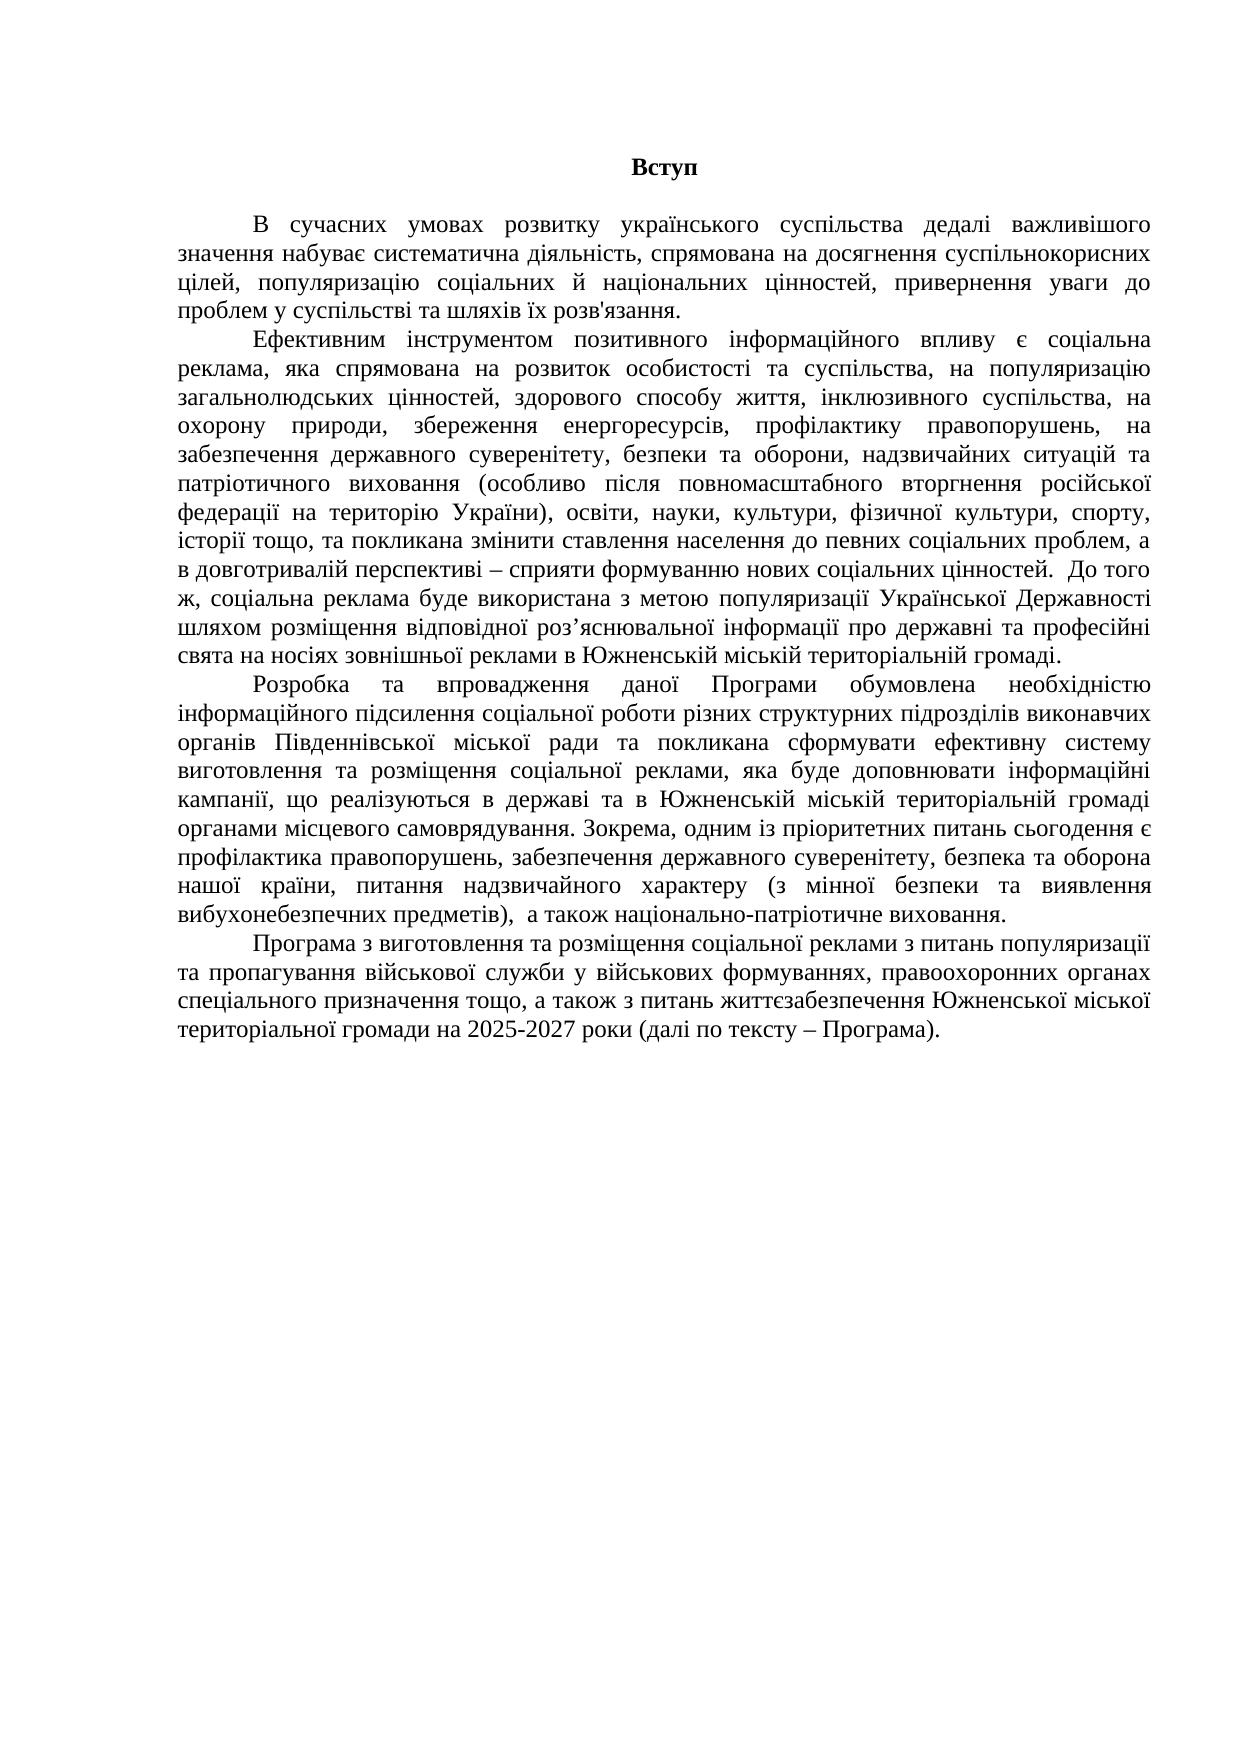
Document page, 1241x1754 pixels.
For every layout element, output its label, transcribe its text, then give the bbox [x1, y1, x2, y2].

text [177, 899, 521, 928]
text Розробка та впровадження даної Програми обумовлена необхідністю інформаційного підсилення соціальної роботи різних структурних підрозділів виконавчих органів Південнівської міської ради та покликана сформувати ефективну систему виготовлення та розміщення соціальної реклами, яка буде доповнювати інформаційні кампанії, що реалізуються в державі та в Южненській міській територіальній громаді органами місцевого самоврядування. Зокрема, одним із пріоритетних питань сьогодення є профілактика правопорушень, забезпечення державного суверенітету, безпека та оборона нашої країни, питання надзвичайного характеру (з мінної безпеки та виявлення вибухонебезпечних предметів), а також національно-патріотичне виховання. [177, 669, 1152, 842]
text Програма з виготовлення та розміщення соціальної реклами з питань популяризації та пропагування військової служби у військових формуваннях, правоохоронних органах спеціального призначення тощо, а також з питань життєзабезпечення Южненської міської територіальної громади на 2025-2027 роки (далі по тексту – Програма). [177, 928, 1152, 1043]
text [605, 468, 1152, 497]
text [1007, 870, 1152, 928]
text Вступ [177, 152, 1152, 180]
text В сучасних умовах розвитку українського суспільства дедалі важливішого значення набуває систематична діяльність, спрямована на досягнення суспільнокорисних цілей, популяризацію соціальних й національних цінностей, привернення уваги до проблем у суспільстві та шляхів їх розв'язання. [177, 209, 1152, 324]
text Ефективним інструментом позитивного інформаційного впливу є соціальна реклама, яка спрямована на розвиток особистості та суспільства, на популяризацію загальнолюдських цінностей, здорового способу життя, інклюзивного суспільства, на охорону природи, збереження енергоресурсів, профілактику правопорушень, на забезпечення державного суверенітету, безпеки та оборони, надзвичайних ситуацій та патріотичного виховання (особливо після повномасштабного вторгнення російської федерації на територію України), освіти, науки, культури, фізичної культури, спорту, історії тощо, та покликана змінити ставлення населення до певних соціальних проблем, а в довготривалій перспективі – сприяти формуванню нових соціальних цінностей. До того ж, соціальна реклама буде використана з метою популяризації Української Державності шляхом розміщення відповідної роз’яснювальної інформації про державні та професійні свята на носіях зовнішньої реклами в Южненській міській територіальній громаді. [177, 497, 1152, 669]
